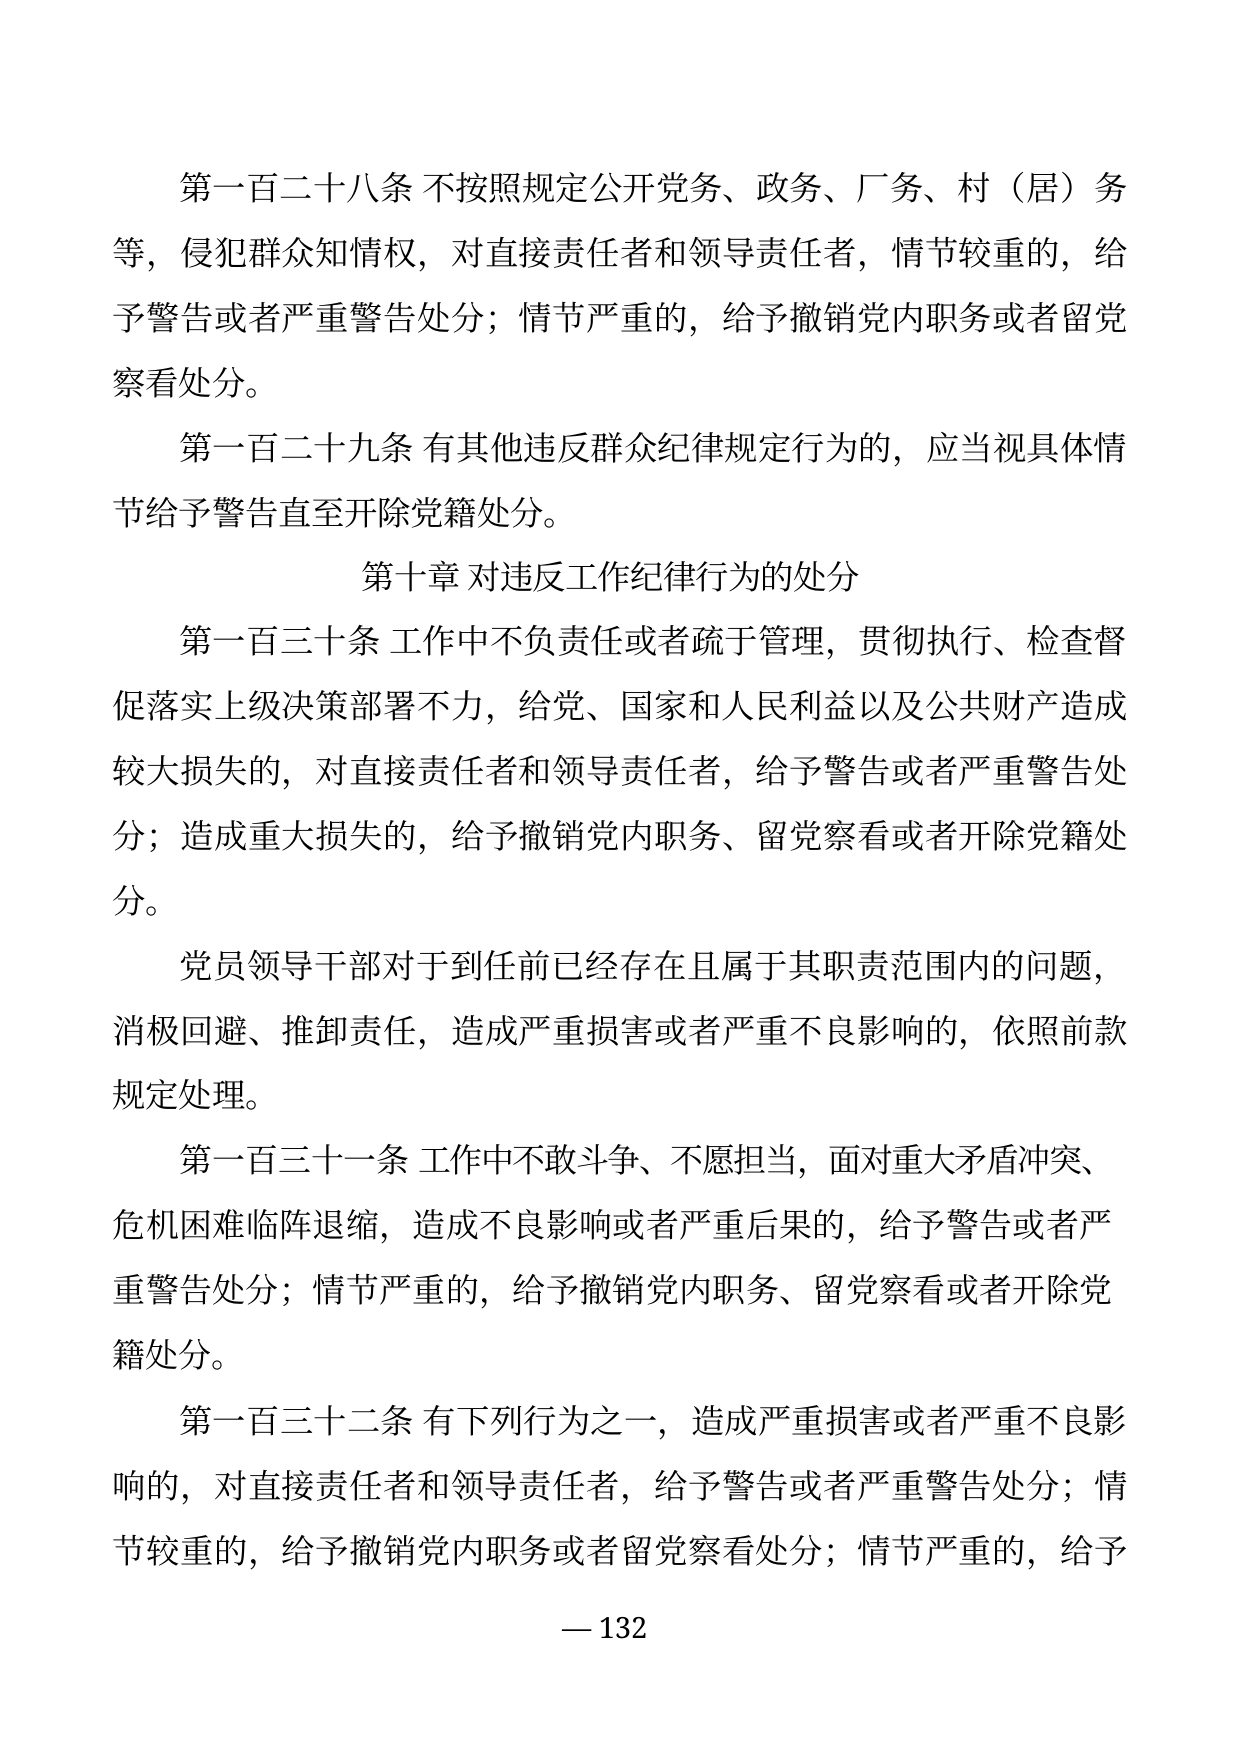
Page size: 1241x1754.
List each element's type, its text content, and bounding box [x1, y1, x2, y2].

text 第一百二十八条 不按照规定公开党务、政务、厂务、村（居）务等，侵犯群众知情权，对直接责任者和领导责任者，情节较重的，给予警告或者严重警告处分；情节严重的，给予撤销党内职务或者留党察看处分。 [112, 162, 1128, 405]
text 第一百三十一条 工作中不敢斗争、不愿担当，面对重大矛盾冲突、危机困难临阵退缩，造成不良影响或者严重后果的，给予警告或者严重警告处分；情节严重的，给予撤销党内职务、留党察看或者开除党籍处分。 [112, 1134, 1144, 1377]
text 第一百二十九条 有其他违反群众纪律规定行为的，应当视具体情节给予警告直至开除党籍处分。 [112, 422, 1128, 535]
text 党员领导干部对于到任前已经存在且属于其职责范围内的问题，消极回避、推卸责任，造成严重损害或者严重不良影响的，依照前款规定处理。 [112, 940, 1128, 1117]
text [112, 1395, 1128, 1573]
text 第一百三十条 工作中不负责任或者疏于管理，贯彻执行、检查督促落实上级决策部署不力，给党、国家和人民利益以及公共财产造成较大损失的，对直接责任者和领导责任者，给予警告或者严重警告处分；造成重大损失的，给予撤销党内职务、留党察看或者开除党籍处分。 [112, 615, 1128, 923]
text 第十章 对违反工作纪律行为的处分 [362, 551, 1152, 599]
